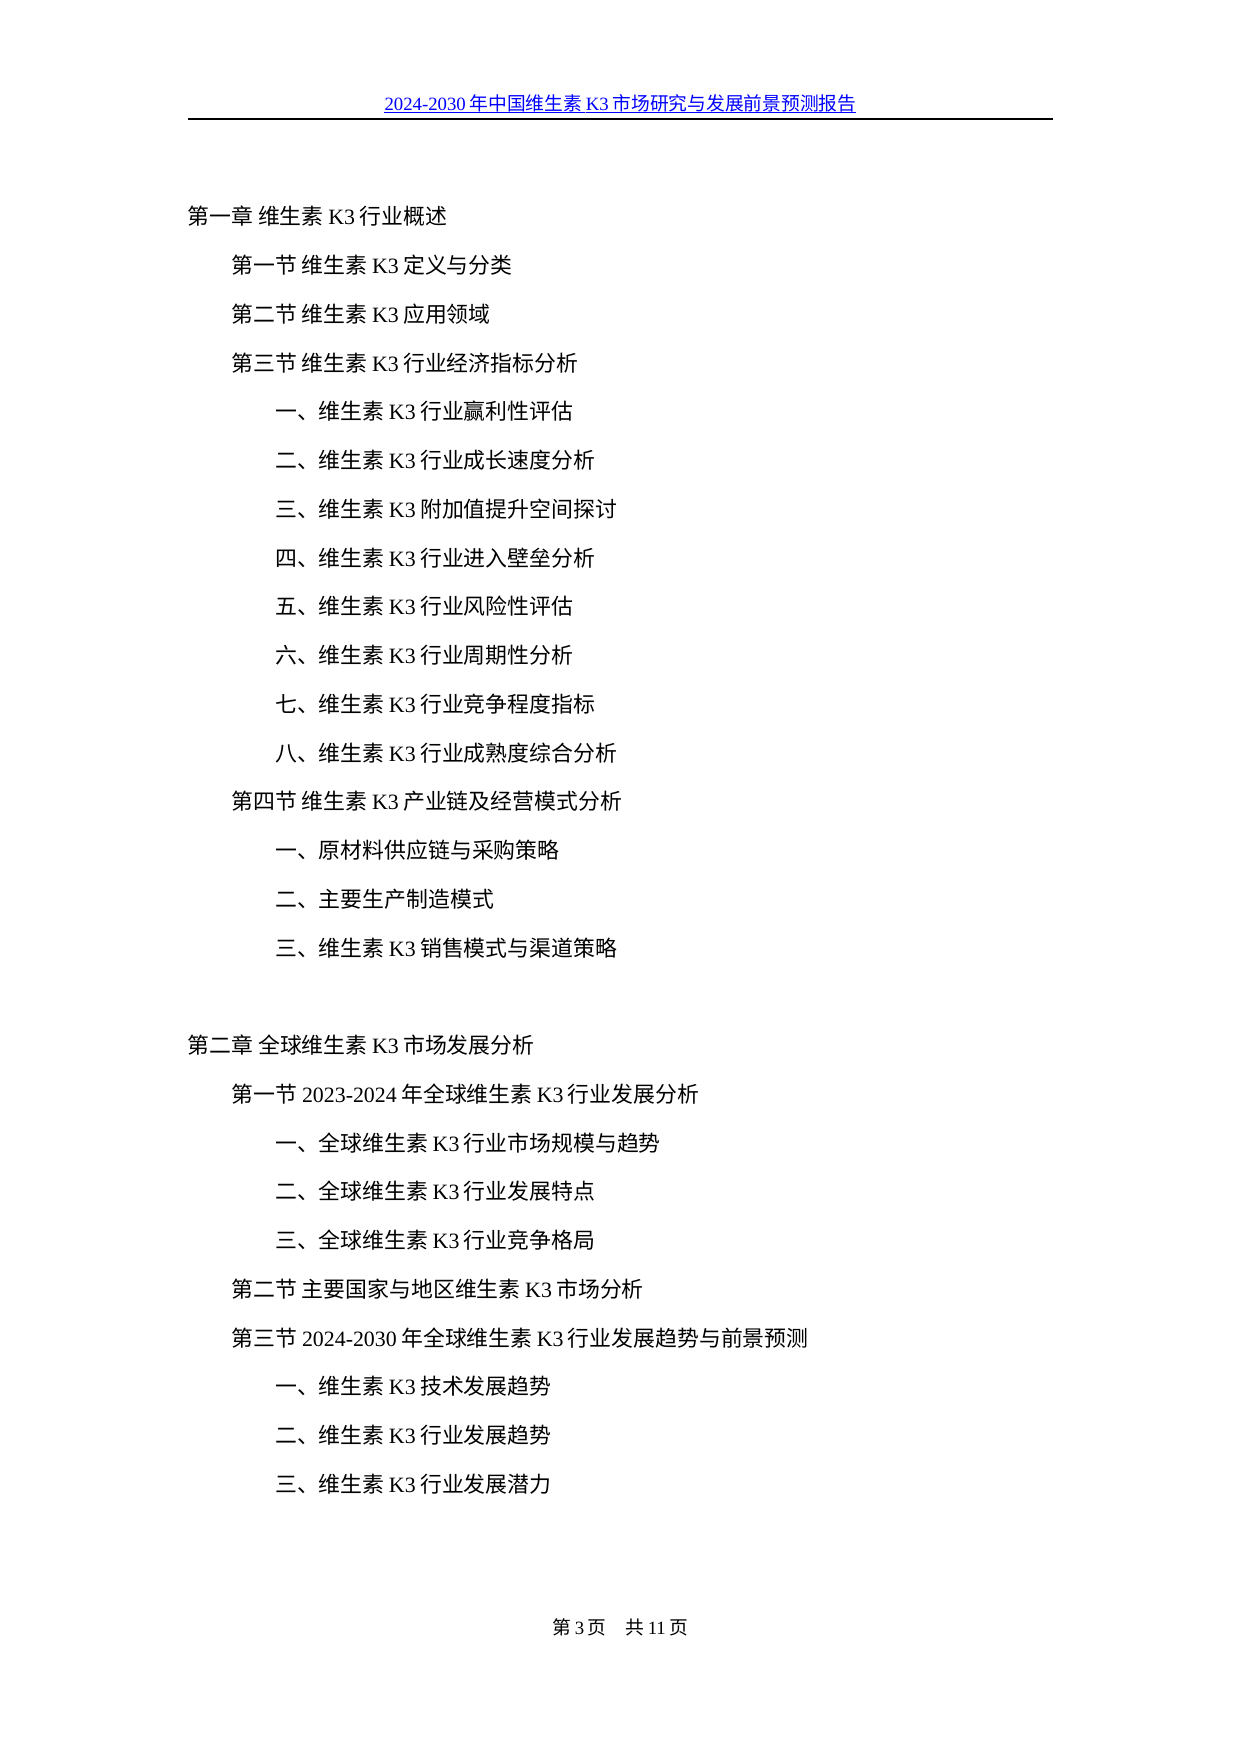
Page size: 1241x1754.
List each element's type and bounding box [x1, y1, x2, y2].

text [187, 150, 1053, 1499]
